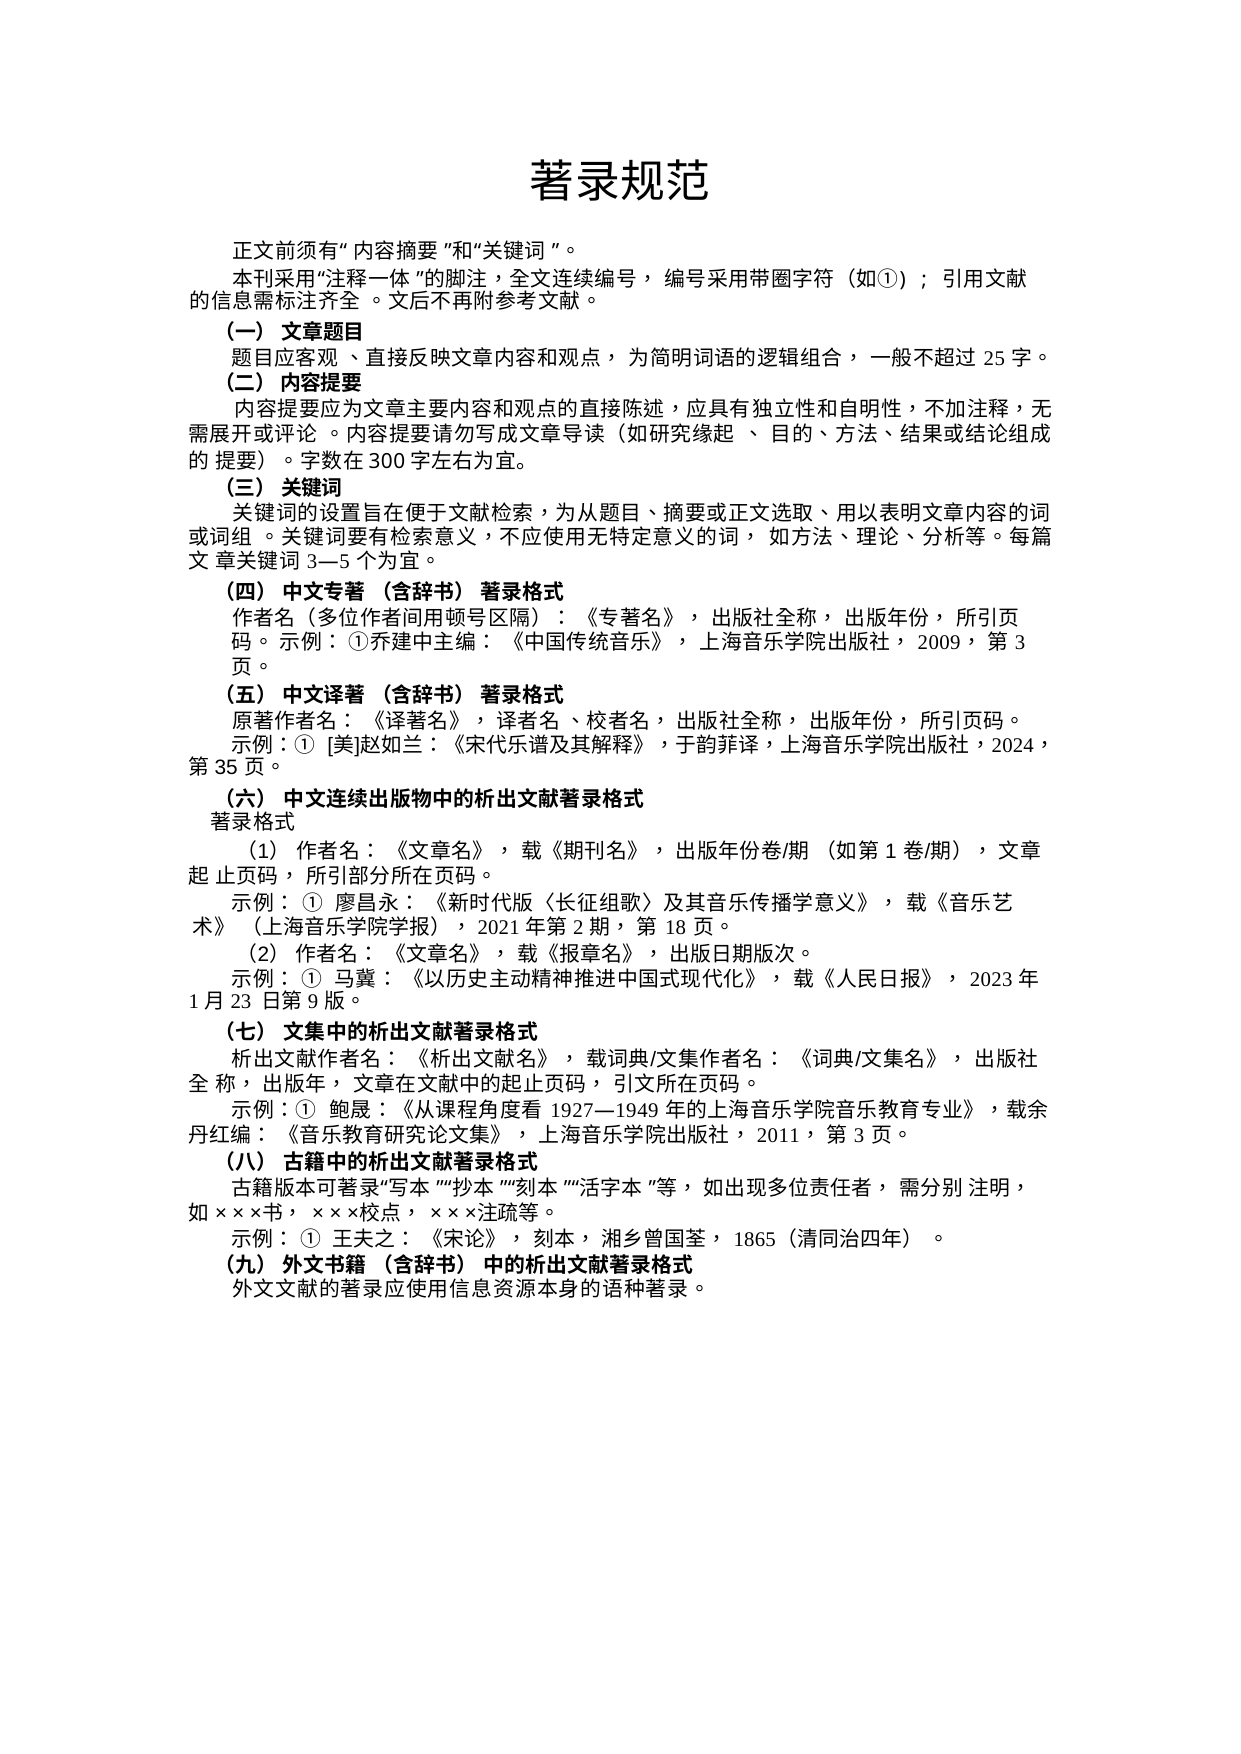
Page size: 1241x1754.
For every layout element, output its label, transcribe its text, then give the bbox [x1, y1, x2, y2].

text 题目应客观 、直接反映文章内容和观点， 为简明词语的逻辑组合， 一般不超过 25 字。 [231, 345, 1058, 371]
text 示例： ① 马冀： 《以历史主动精神推进中国式现代化》， 载《人民日报》， 2023 年 1 月 23 日第 9 版。 [188, 967, 1051, 1015]
text 示例： ① 廖昌永： 《新时代版〈长征组歌〉及其音乐传播学意义》， 载《音乐艺术》 （上海音乐学院学报）， 2021 年第 2 期， 第 18 页。 [192, 890, 1053, 941]
text （一） 文章题目 [214, 319, 1058, 344]
text 本刊采用“注释一体 ”的脚注，全文连续编号， 编号采用带圈字符（如①) ; 引用文献 的信息需标注齐全 。文后不再附参考文献。 [189, 267, 1052, 315]
text 示例： ① 王夫之： 《宋论》， 刻本， 湘乡曾国荃， 1865（清同治四年） 。 [232, 1227, 1058, 1252]
text 外文文献的著录应使用信息资源本身的语种著录。 [232, 1278, 1058, 1301]
text （七） 文集中的析出文献著录格式 [214, 1020, 1058, 1045]
text （六） 中文连续出版物中的析出文献著录格式 [214, 786, 1058, 811]
text （八） 古籍中的析出文献著录格式 [214, 1149, 1058, 1174]
text （九） 外文书籍 （含辞书） 中的析出文献著录格式 [214, 1253, 1058, 1278]
text 析出文献作者名： 《析出文献名》， 载词典/文集作者名： 《词典/文集名》， 出版社全 称， 出版年， 文章在文献中的起止页码， 引文所在页码。 [188, 1046, 1053, 1097]
text （四） 中文专著 （含辞书） 著录格式 [214, 579, 1058, 604]
text 著录格式 [210, 812, 1058, 834]
text 示例：① [美]赵如兰：《宋代乐谱及其解释》，于韵菲译，上海音乐学院出版社，2024， 第 35 页。 [188, 734, 1057, 781]
text 示例：① 鲍晟：《从课程角度看 1927—1949 年的上海音乐学院音乐教育专业》，载余 丹红编： 《音乐教育研究论文集》， 上海音乐学院出版社， 2011， 第 3 页。 [188, 1097, 1053, 1149]
text 关键词的设置旨在便于文献检索，为从题目、摘要或正文选取、用以表明文章内容的词 或词组 。关键词要有检索意义，不应使用无特定意义的词， 如方法、理论、分析等。每篇文 章关键词 3—5 个为宜。 [188, 501, 1053, 575]
text （五） 中文译著 （含辞书） 著录格式 [214, 682, 1058, 707]
text 内容提要应为文章主要内容和观点的直接陈述，应具有独立性和自明性，不加注释，无 需展开或评论 。内容提要请勿写成文章导读（如研究缘起 、 目的、方法、结果或结论组成的 提要）。字数在300字左右为宜。 [188, 396, 1053, 475]
text （三） 关键词 [214, 476, 1058, 501]
text 作者名（多位作者间用顿号区隔）： 《专著名》， 出版社全称， 出版年份， 所引页码。 示例： ①乔建中主编： 《中国传统音乐》， 上海音乐学院出版社， 2009， 第 3 页。 [232, 605, 1058, 681]
text （1） 作者名： 《文章名》， 载《期刊名》， 出版年份卷/期 （如第 1 卷/期）， 文章起 止页码， 所引部分所在页码。 [188, 838, 1053, 890]
text 原著作者名： 《译著名》， 译者名 、校者名， 出版社全称， 出版年份， 所引页码。 [232, 708, 1058, 733]
text 正文前须有“ 内容摘要 ”和“关键词 ”。 [232, 240, 1058, 262]
text （二） 内容提要 [214, 371, 1058, 396]
text 古籍版本可著录“写本 ”“抄本 ”“刻本 ”“活字本 ”等， 如出现多位责任者， 需分别 注明， 如 × × ×书， × × ×校点， × × ×注疏等。 [188, 1175, 1053, 1227]
text （2） 作者名： 《文章名》， 载《报章名》， 出版日期版次。 [236, 941, 1058, 966]
text 著录规范 [529, 160, 1058, 207]
